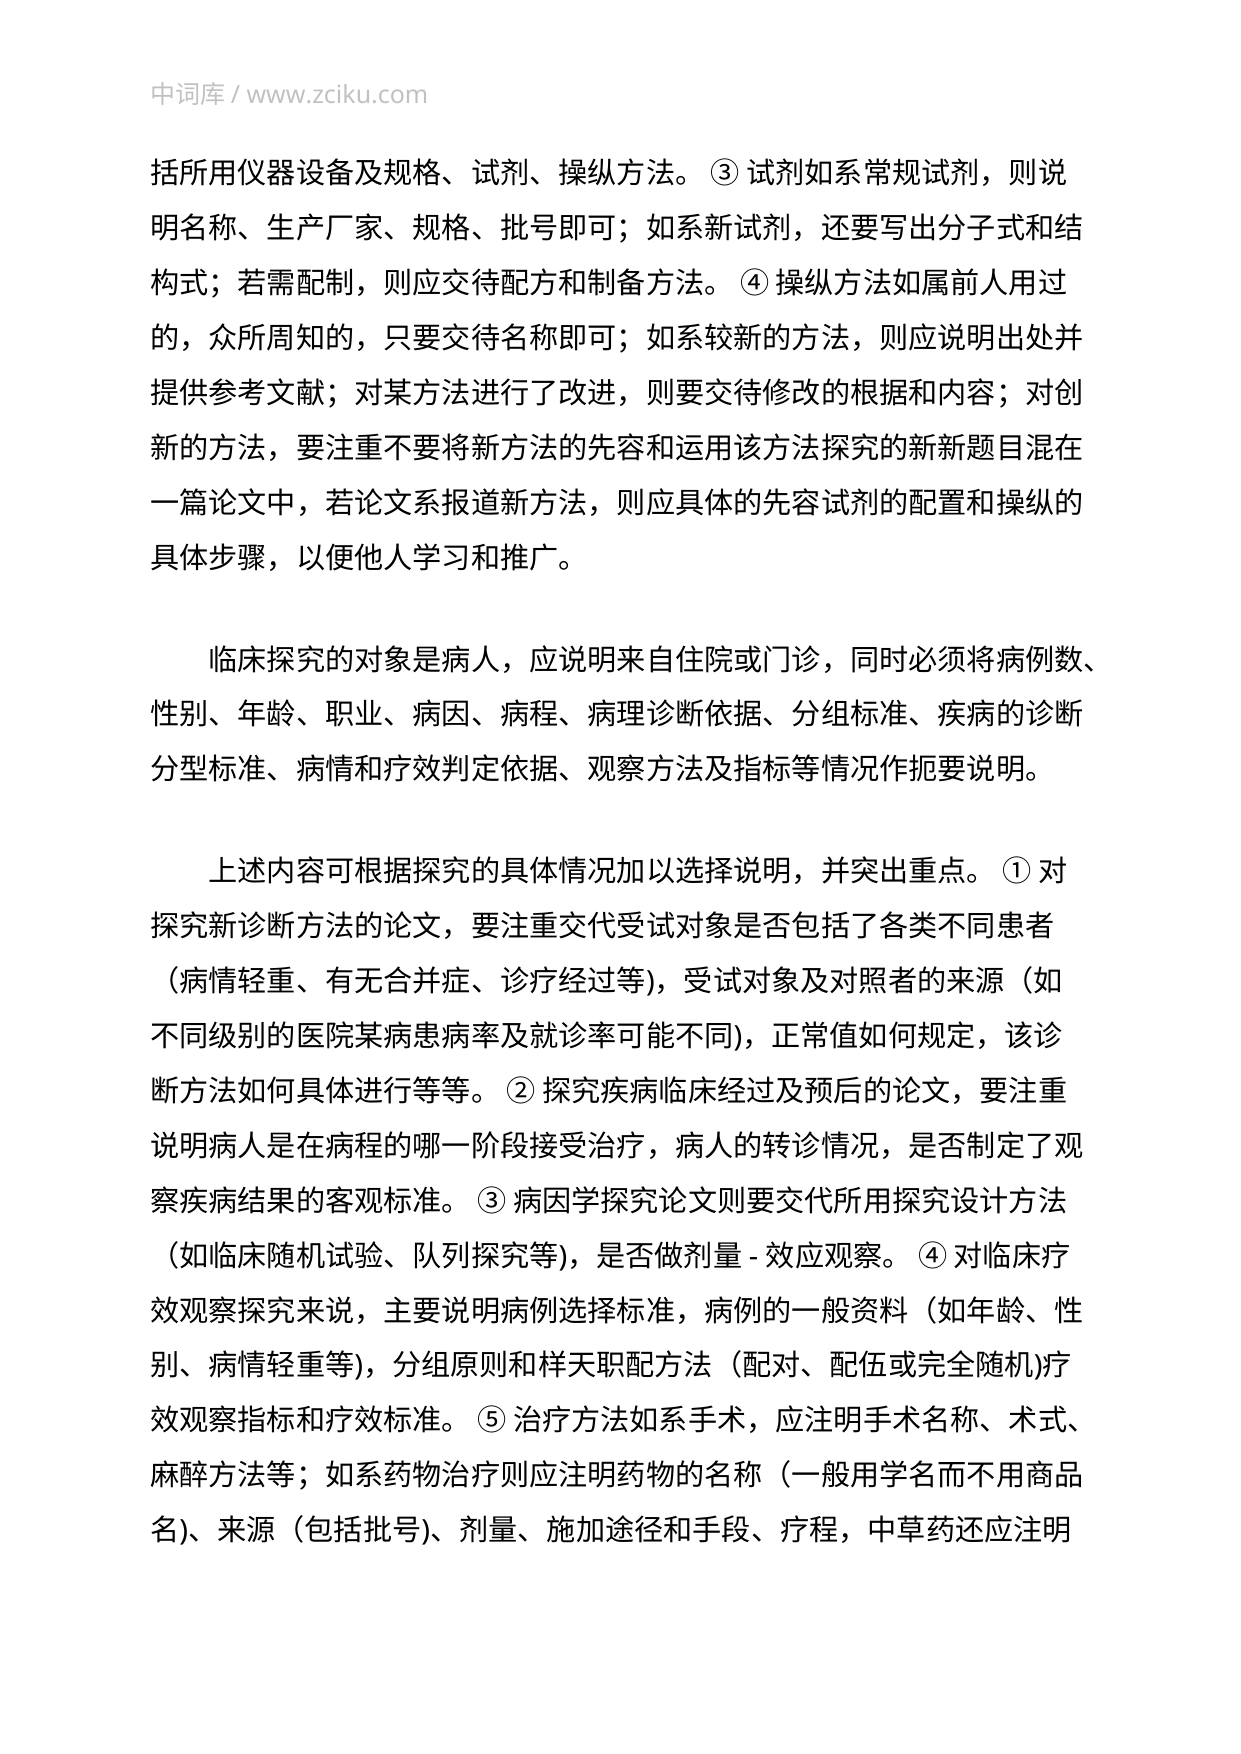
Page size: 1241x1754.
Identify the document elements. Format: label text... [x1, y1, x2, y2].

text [150, 848, 1090, 1549]
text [150, 150, 1090, 577]
text 临床探究的对象是病人，应说明来自住院或门诊，同时必须将病例数、性别、年龄、职业、病因、病程、病理诊断依据、分组标准、疾病的诊断分型标准、病情和疗效判定依据、观察方法及指标等情况作扼要说明。 [150, 636, 1090, 788]
